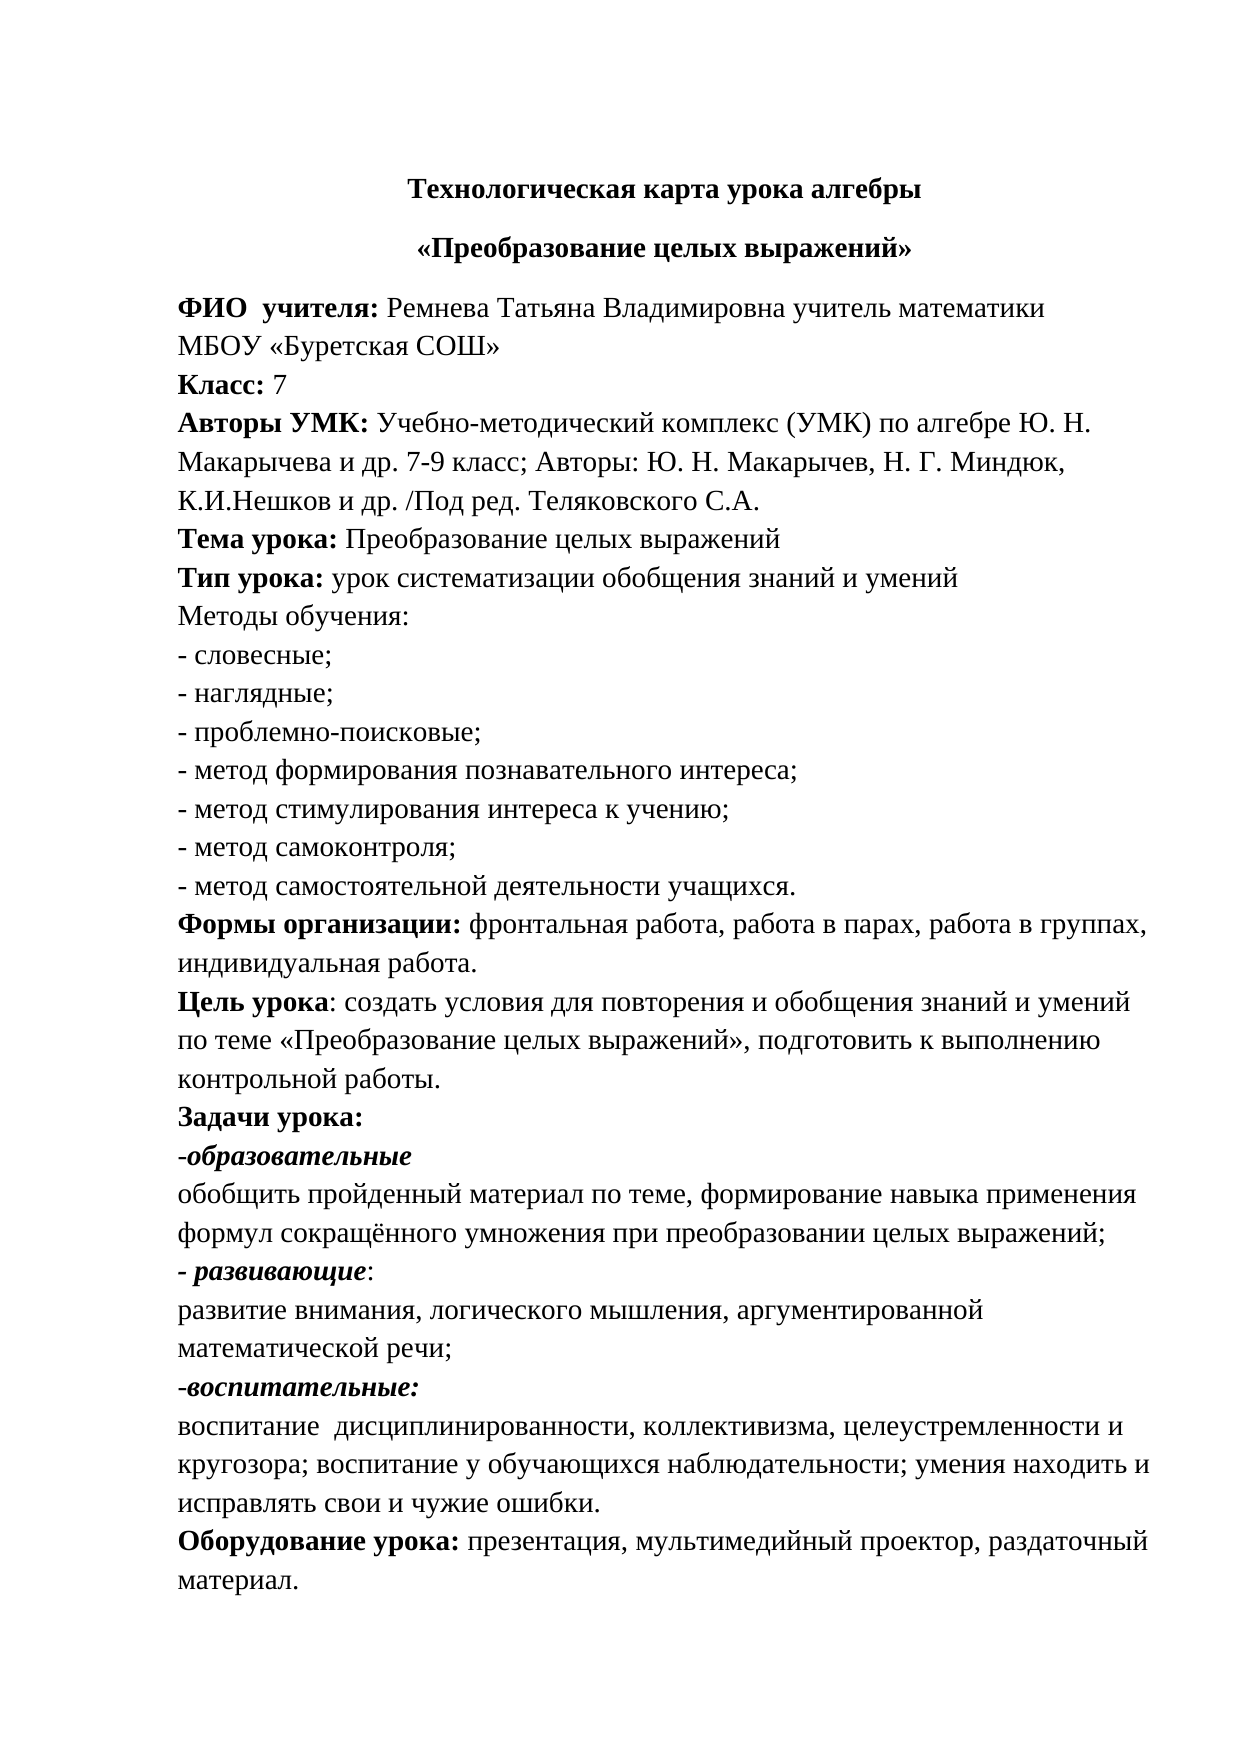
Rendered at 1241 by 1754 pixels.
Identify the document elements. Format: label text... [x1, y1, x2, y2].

text ФИО учителя: Ремнева Татьяна Владимировна учитель математики МБОУ «Буретская СОШ» [177, 290, 1152, 362]
text Методы обучения: [177, 598, 1152, 632]
text Цель урока: создать условия для повторения и обобщения знаний и умений по теме «Преобразование целых выражений», подготовить к выполнению контрольной работы. [177, 984, 1152, 1094]
text Тип урока: урок систематизации обобщения знаний и умений [177, 560, 1152, 593]
text Формы организации: фронтальная работа, работа в парах, работа в группах, индивидуальная работа. [177, 907, 1152, 979]
text - метод формирования познавательного интереса; [177, 752, 1152, 786]
text - метод самоконтроля; [177, 829, 1152, 863]
text Класс: 7 [177, 367, 1152, 401]
text Оборудование урока: презентация, мультимедийный проектор, раздаточный материал. [177, 1523, 1152, 1595]
text развитие внимания, логического мышления, аргументированной математической речи; [177, 1292, 1152, 1364]
text Задачи урока: [177, 1099, 1152, 1133]
text Технологическая карта урока алгебры [177, 171, 1152, 205]
text - метод самостоятельной деятельности учащихся. [177, 868, 1152, 902]
text Тема урока: Преобразование целых выражений [177, 521, 1152, 555]
text Авторы УМК: Учебно-методический комплекс (УМК) по алгебре Ю. Н. Макарычева и др. 7-9 класс; Авторы: Ю. Н. Макарычев, Н. Г. Миндюк, К.И.Нешков и др. /Под ред. Теляковского С.А. [177, 406, 1152, 516]
text - развивающие: [177, 1253, 1152, 1287]
text - наглядные; [177, 675, 1152, 709]
text -образовательные [177, 1138, 1152, 1171]
text обобщить пройденный материал по теме, формирование навыка применения формул сокращённого умножения при преобразовании целых выражений; [177, 1176, 1152, 1248]
text -воспитательные: [177, 1369, 1152, 1403]
text «Преобразование целых выражений» [177, 231, 1152, 264]
text - метод стимулирования интереса к учению; [177, 791, 1152, 824]
text воспитание дисциплинированности, коллективизма, целеустремленности и кругозора; воспитание у обучающихся наблюдательности; умения находить и исправлять свои и чужие ошибки. [177, 1408, 1152, 1518]
text - словесные; [177, 637, 1152, 670]
text - проблемно-поисковые; [177, 714, 1152, 747]
